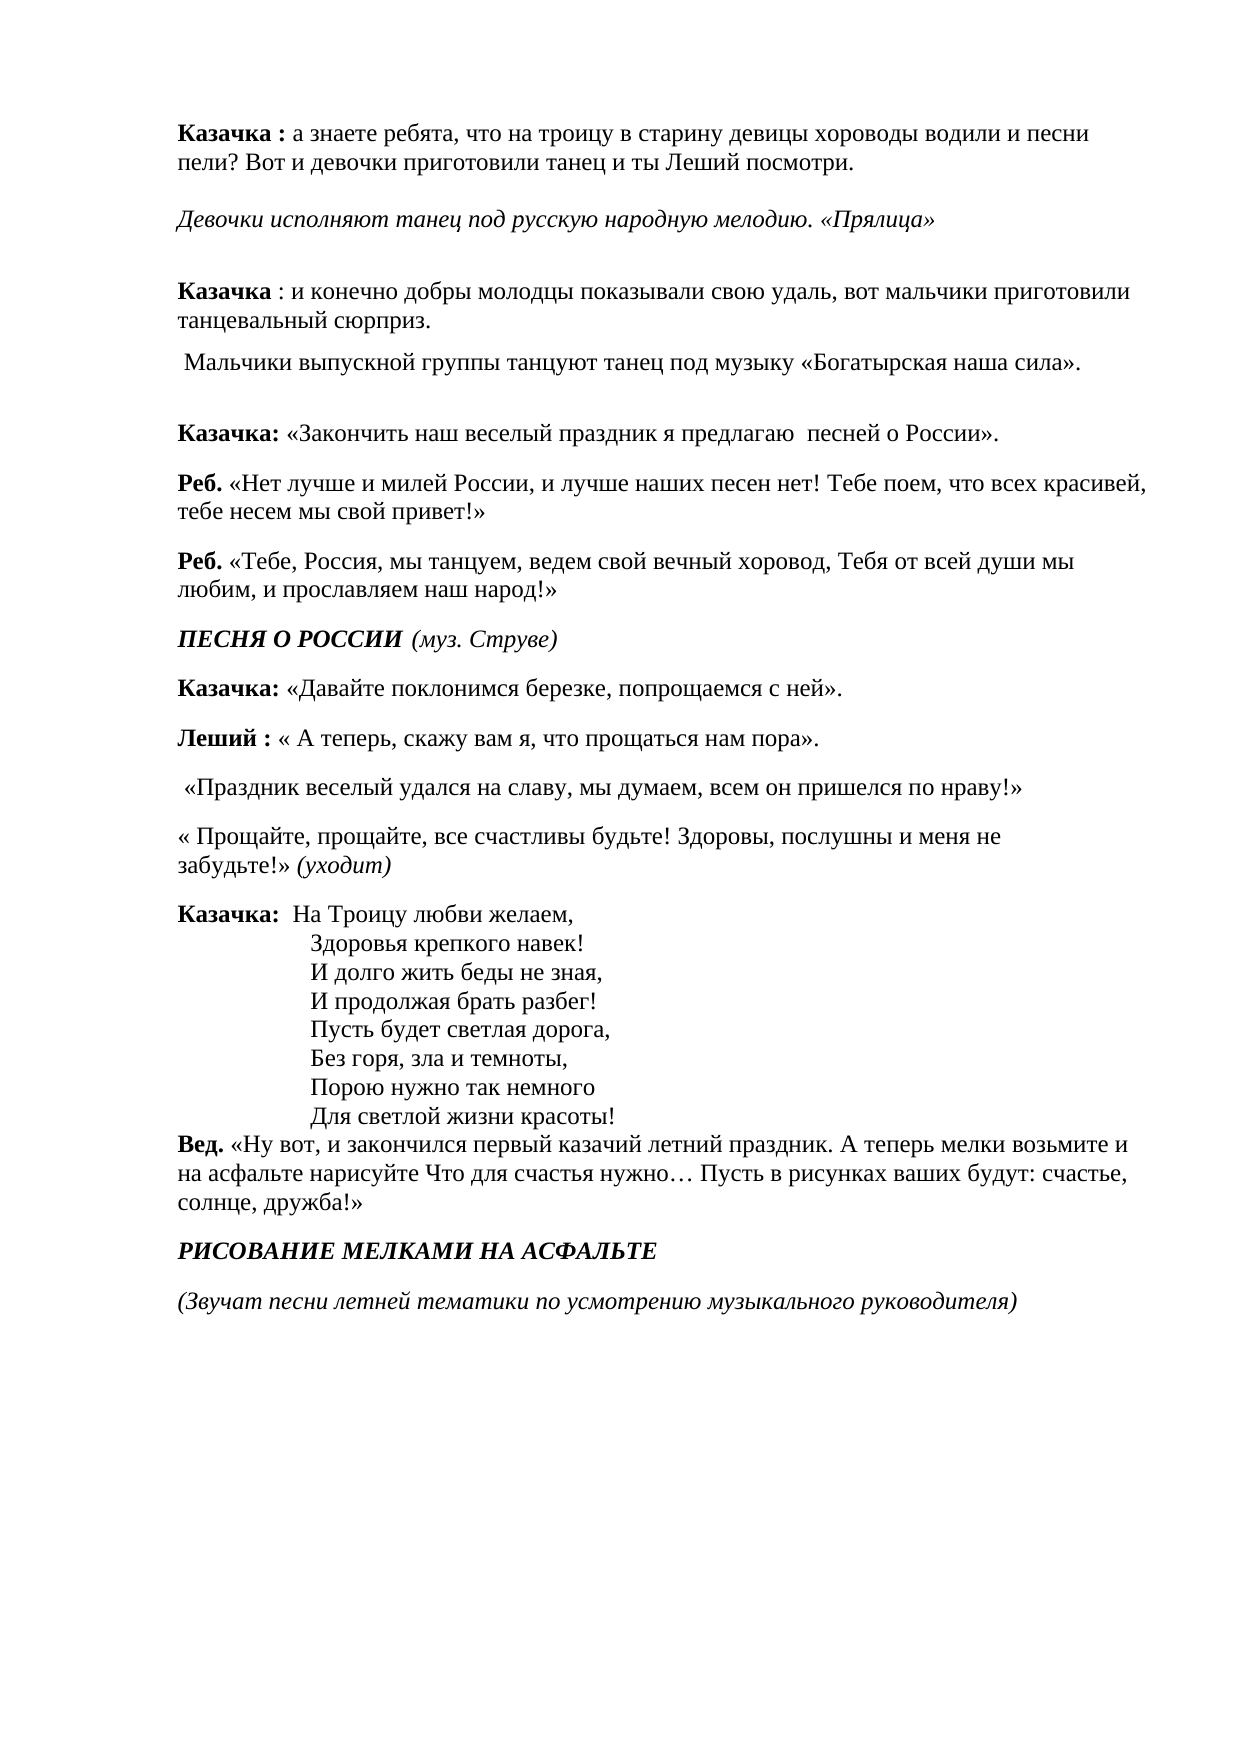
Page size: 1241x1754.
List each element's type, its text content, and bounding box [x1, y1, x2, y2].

text Казачка: На Троицу любви желаем, Здоровья крепкого навек! И долго жить беды не зная, И продолжая брать разбег! Пусть будет светлая дорога, Без горя, зла и темноты, Порою нужно так немного Для светлой жизни красоты! [177, 899, 1152, 1129]
text (Звучат песни летней тематики по усмотрению музыкального руководителя) [177, 1286, 1152, 1314]
text Вед. «Ну вот, и закончился первый казачий летний праздник. А теперь мелки возьмите и на асфальте нарисуйте Что для счастья нужно… Пусть в рисунках ваших будут: счастье, солнце, дружба!» [177, 1129, 1152, 1216]
text Реб. «Тебе, Россия, мы танцуем, ведем свой вечный хоровод, Тебя от всей души мы любим, и прославляем наш народ!» [177, 546, 1152, 603]
text « Прощайте, прощайте, все счастливы будьте! Здоровы, послушны и меня не забудьте!» (уходит) [177, 821, 1152, 879]
text Казачка : и конечно добры молодцы показывали свою удаль, вот мальчики приготовили танцевальный сюрприз. [177, 247, 1152, 333]
text Казачка : а знаете ребята, что на троицу в старину девицы хороводы водили и песни пели? Вот и девочки приготовили танец и ты Леший посмотри. Девочки исполняют танец под русскую народную мелодию. «Прялица» [177, 118, 1152, 233]
text РИСОВАНИЕ МЕЛКАМИ НА АСФАЛЬТЕ [177, 1236, 1152, 1265]
text «Праздник веселый удался на славу, мы думаем, всем он пришелся по нраву!» [177, 772, 1152, 801]
text Мальчики выпускной группы танцуют танец под музыку «Богатырская наша сила». [177, 347, 1152, 404]
text Леший : « А теперь, скажу вам я, что прощаться нам пора». [177, 723, 1152, 751]
text ПЕСНЯ О РОССИИ (муз. Струве) [177, 624, 1152, 653]
text Реб. «Нет лучше и милей России, и лучше наших песен нет! Тебе поем, что всех красивей, тебе несем мы свой привет!» [177, 468, 1152, 525]
text Казачка: «Закончить наш веселый праздник я предлагаю песней о России». [177, 418, 1152, 447]
text Казачка: «Давайте поклонимся березке, попрощаемся с ней». [177, 673, 1152, 702]
